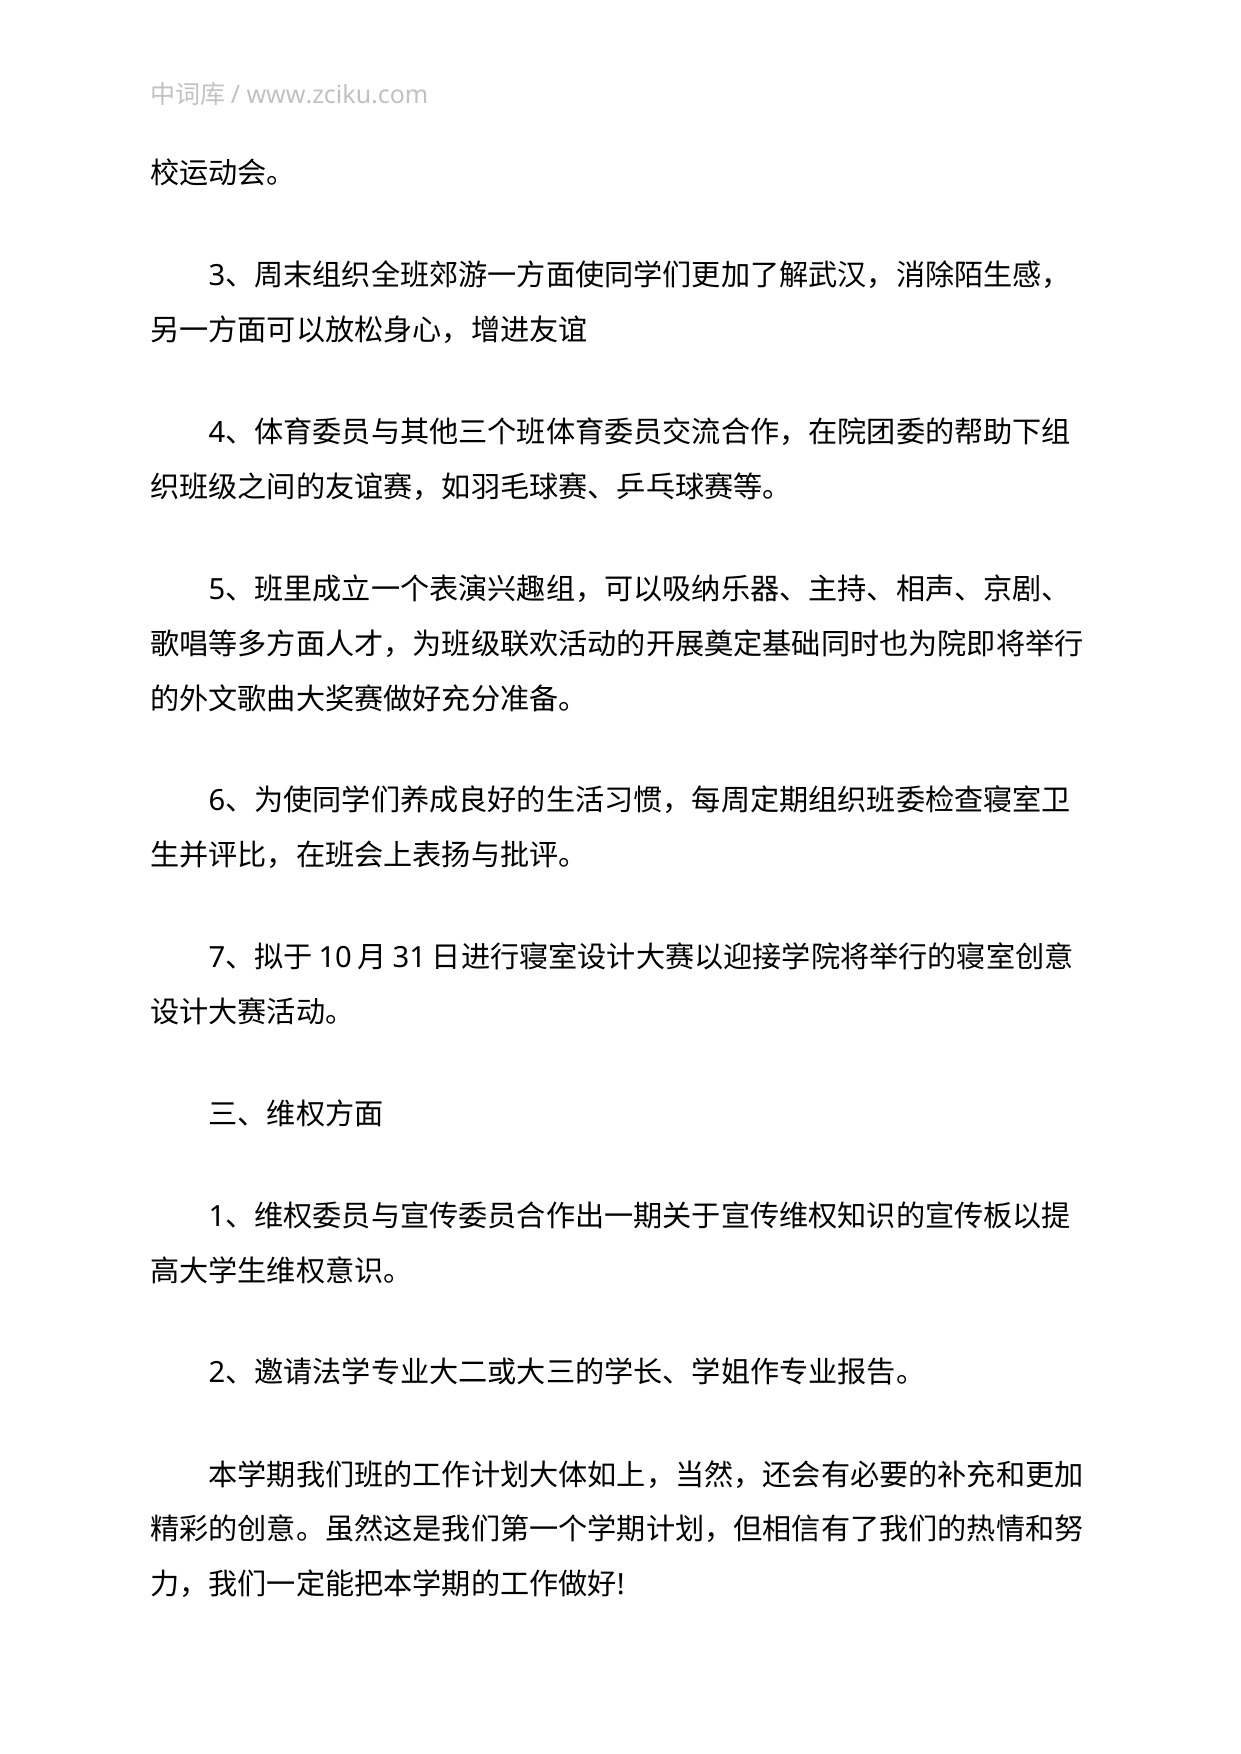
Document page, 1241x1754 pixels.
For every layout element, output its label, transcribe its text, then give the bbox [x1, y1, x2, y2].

text 7、拟于10月31日进行寝室设计大赛以迎接学院将举行的寝室创意设计大赛活动。 [150, 934, 1090, 1031]
text 1、维权委员与宣传委员合作出一期关于宣传维权知识的宣传板以提高大学生维权意识。 [150, 1192, 1090, 1289]
text 本学期我们班的工作计划大体如上，当然，还会有必要的补充和更加精彩的创意。虽然这是我们第一个学期计划，但相信有了我们的热情和努力，我们一定能把本学期的工作做好! [150, 1451, 1090, 1603]
text 三、维权方面 [150, 1091, 1090, 1133]
text 5、班里成立一个表演兴趣组，可以吸纳乐器、主持、相声、京剧、歌唱等多方面人才，为班级联欢活动的开展奠定基础同时也为院即将举行的外文歌曲大奖赛做好充分准备。 [150, 565, 1090, 717]
text 2、邀请法学专业大二或大三的学长、学姐作专业报告。 [150, 1349, 1090, 1391]
text 4、体育委员与其他三个班体育委员交流合作，在院团委的帮助下组织班级之间的友谊赛，如羽毛球赛、乒乓球赛等。 [150, 408, 1090, 506]
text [150, 150, 1090, 192]
text 6、为使同学们养成良好的生活习惯，每周定期组织班委检查寝室卫生并评比，在班会上表扬与批评。 [150, 777, 1090, 874]
text 3、周末组织全班郊游一方面使同学们更加了解武汉，消除陌生感，另一方面可以放松身心，增进友谊 [150, 252, 1090, 349]
